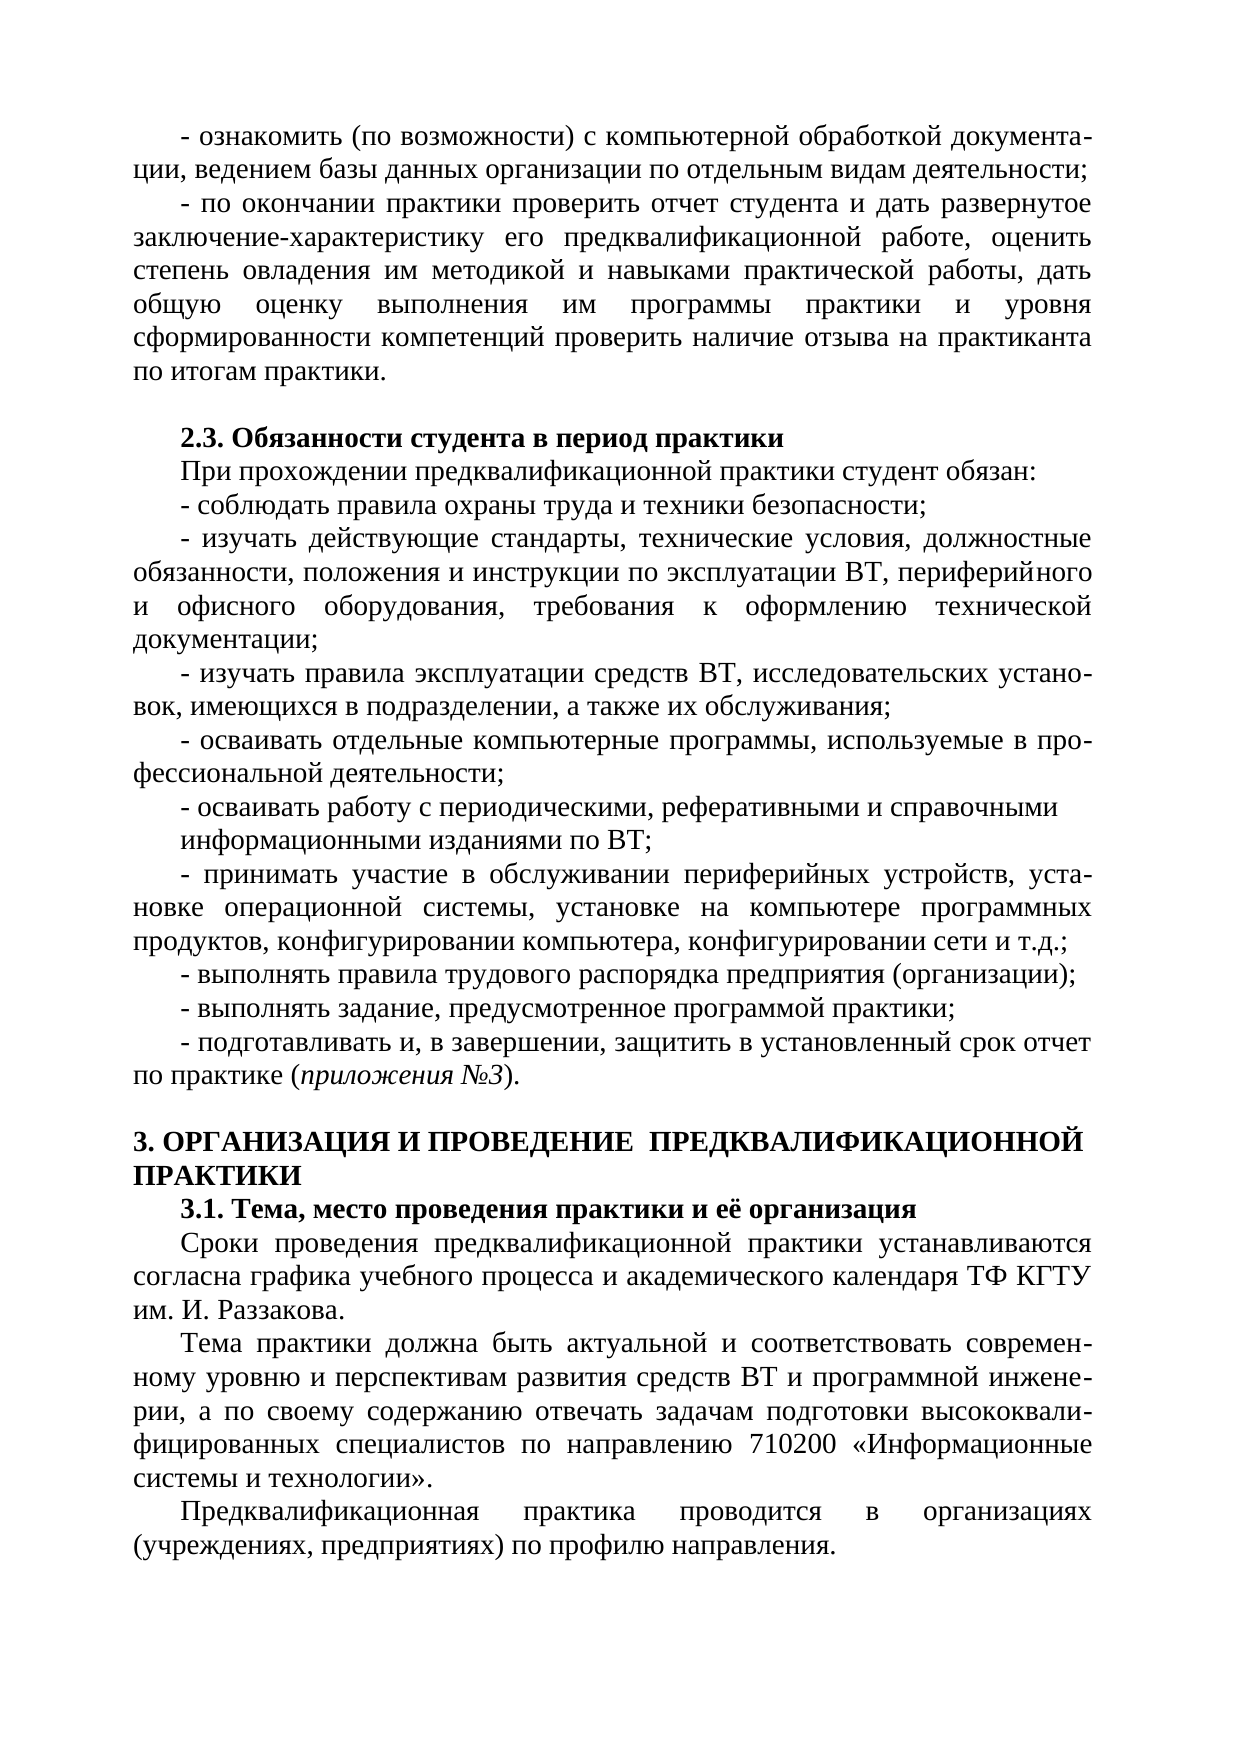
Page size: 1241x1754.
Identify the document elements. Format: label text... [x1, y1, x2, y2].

text - изучать действующие стандарты, технические условия, должностные обязанности, положения и инструкции по эксплуатации ВТ, периферийного и офисного оборудования, требования к оформлению технической документации; [133, 521, 1092, 655]
text - изучать правила эксплуатации средств ВТ, исследовательских установок, имеющихся в подразделении, а также их обслуживания; [133, 655, 1092, 722]
text информационными изданиями по ВТ; [133, 822, 1092, 856]
text 3. ОРГАНИЗАЦИЯ И ПРОВЕДЕНИЕ ПРЕДКВАЛИФИКАЦИОННОЙ ПРАКТИКИ [133, 1124, 1092, 1191]
text - подготавливать и, в завершении, защитить в установленный срок отчет по практике (приложения №3). [133, 1024, 1092, 1091]
text - ознакомить (по возможности) с компьютерной обработкой документации, ведением базы данных организации по отдельным видам деятельности; [133, 118, 1092, 185]
text - принимать участие в обслуживании периферийных устройств, установке операционной системы, установке на компьютере программных продуктов, конфигурировании компьютера, конфигурировании сети и т.д.; [133, 856, 1092, 957]
text 3.1. Тема, место проведения практики и её организация [133, 1191, 1092, 1225]
text Тема практики должна быть актуальной и соответствовать современному уровню и перспективам развития средств ВТ и программной инженерии, а по своему содержанию отвечать задачам подготовки высококвалифицированных специалистов по направлению 710200 «Информационные системы и технологии». [133, 1326, 1092, 1493]
text - выполнять правила трудового распорядка предприятия (организации); [133, 957, 1092, 990]
text - выполнять задание, предусмотренное программой практики; [133, 990, 1092, 1024]
text - осваивать работу с периодическими, реферативными и справочными [133, 789, 1092, 822]
text - осваивать отдельные компьютерные программы, используемые в профессиональной деятельности; [133, 722, 1092, 789]
text Предквалификационная практика проводится в организациях (учреждениях, предприятиях) по профилю направления. [133, 1493, 1092, 1560]
text Сроки проведения предквалификационной практики устанавливаются согласна графика учебного процесса и академического календаря ТФ КГТУ им. И. Раззакова. [133, 1225, 1092, 1326]
text 2.3. Обязанности студента в период практики [133, 420, 1092, 453]
text - соблюдать правила охраны труда и техники безопасности; [133, 487, 1092, 521]
text При прохождении предквалификационной практики студент обязан: [133, 453, 1092, 487]
text - по окончании практики проверить отчет студента и дать развернутое заключение-характеристику его предквалификационной работе, оценить степень овладения им методикой и навыками практической работы, дать общую оценку выполнения им программы практики и уровня сформированности компетенций проверить наличие отзыва на практиканта по итогам практики. [133, 185, 1092, 386]
